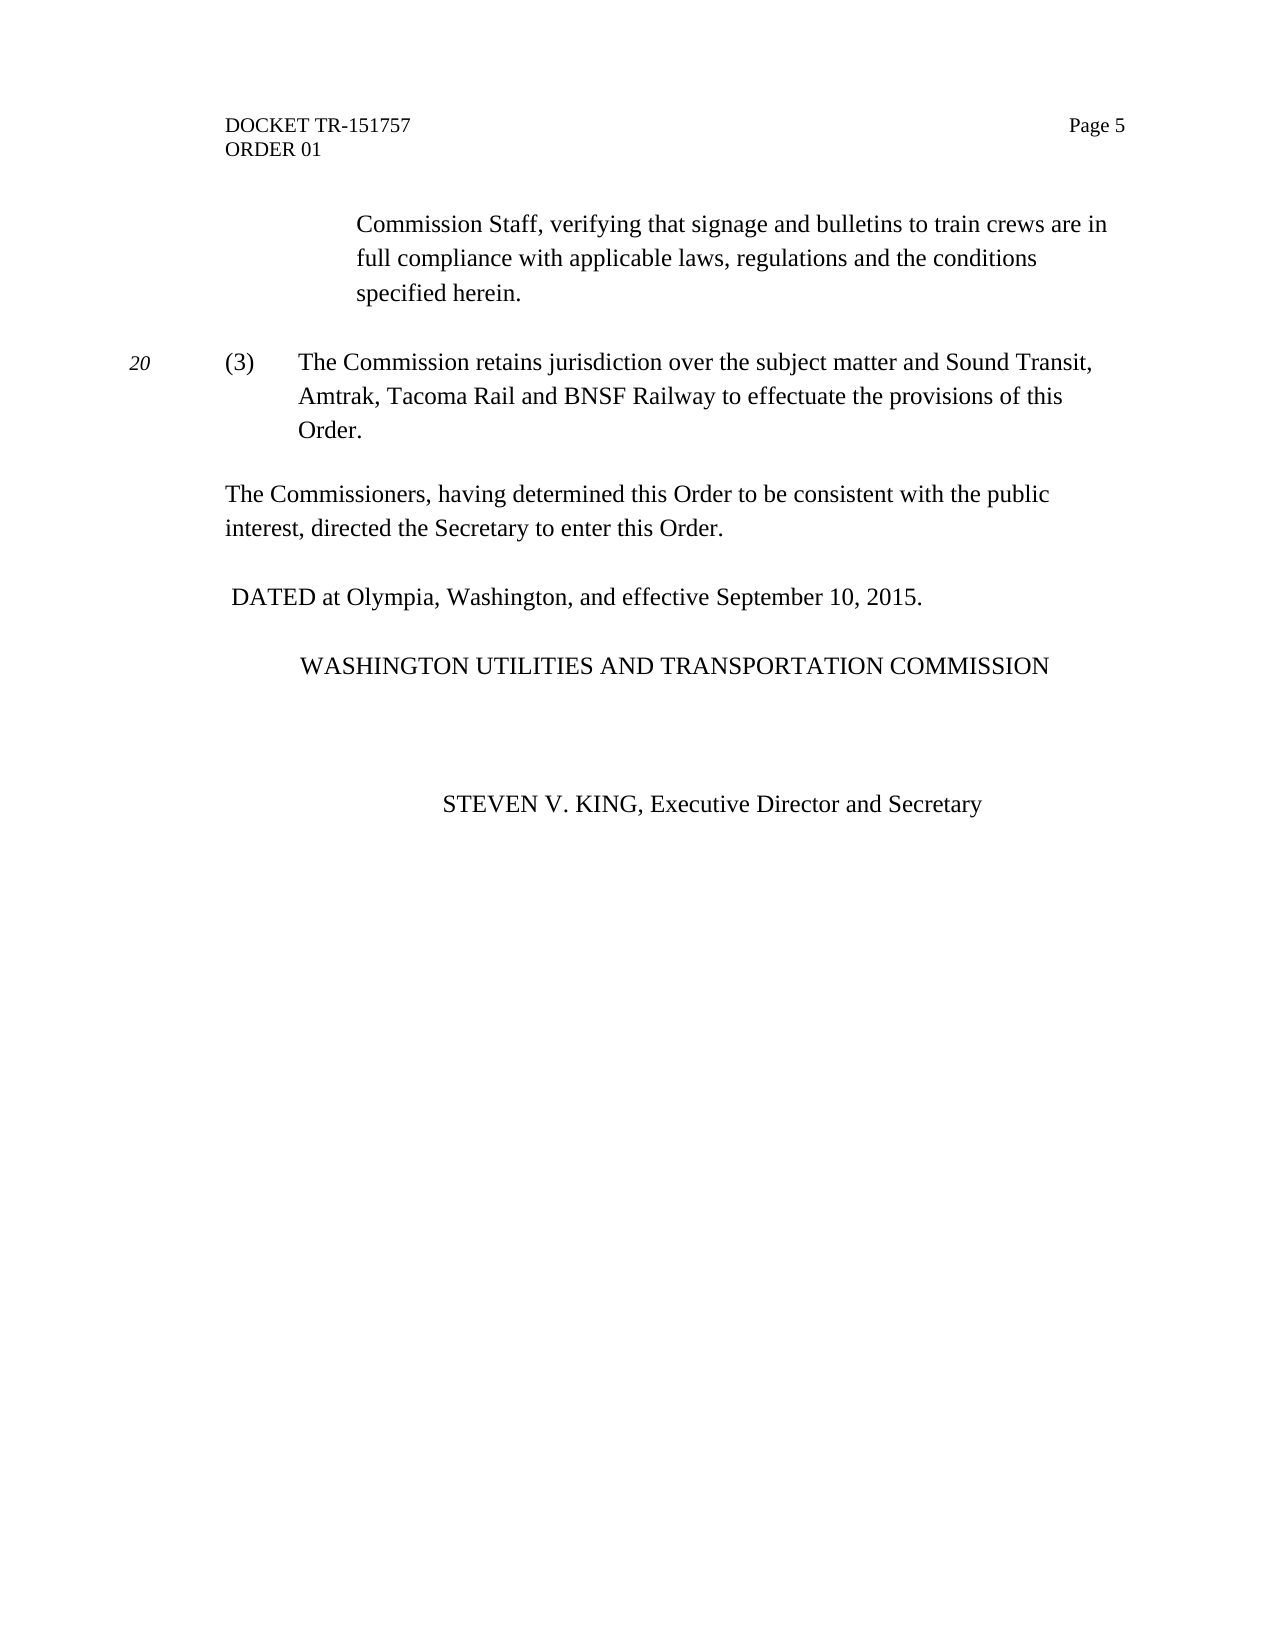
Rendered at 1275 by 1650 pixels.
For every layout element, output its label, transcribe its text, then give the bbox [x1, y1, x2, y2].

text The Commissioners, having determined this Order to be consistent with the public interest, directed the Secretary to enter this Order. [225, 479, 1125, 542]
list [298, 209, 1125, 306]
text UTILITIES AND TRANSPORTATION COMMISSION [225, 651, 1125, 680]
text STEVEN V. KING, Executive Director and Secretary [225, 789, 1125, 818]
text DATED at Olympia, Washington, and effective September 10, 2015. [225, 582, 1125, 611]
list (3) The Commission retains jurisdiction over the subject matter and Sound Transit, Amtrak, Tacoma Rail and BNSF Railway to effectuate the provisions of this Order. [150, 347, 1125, 444]
